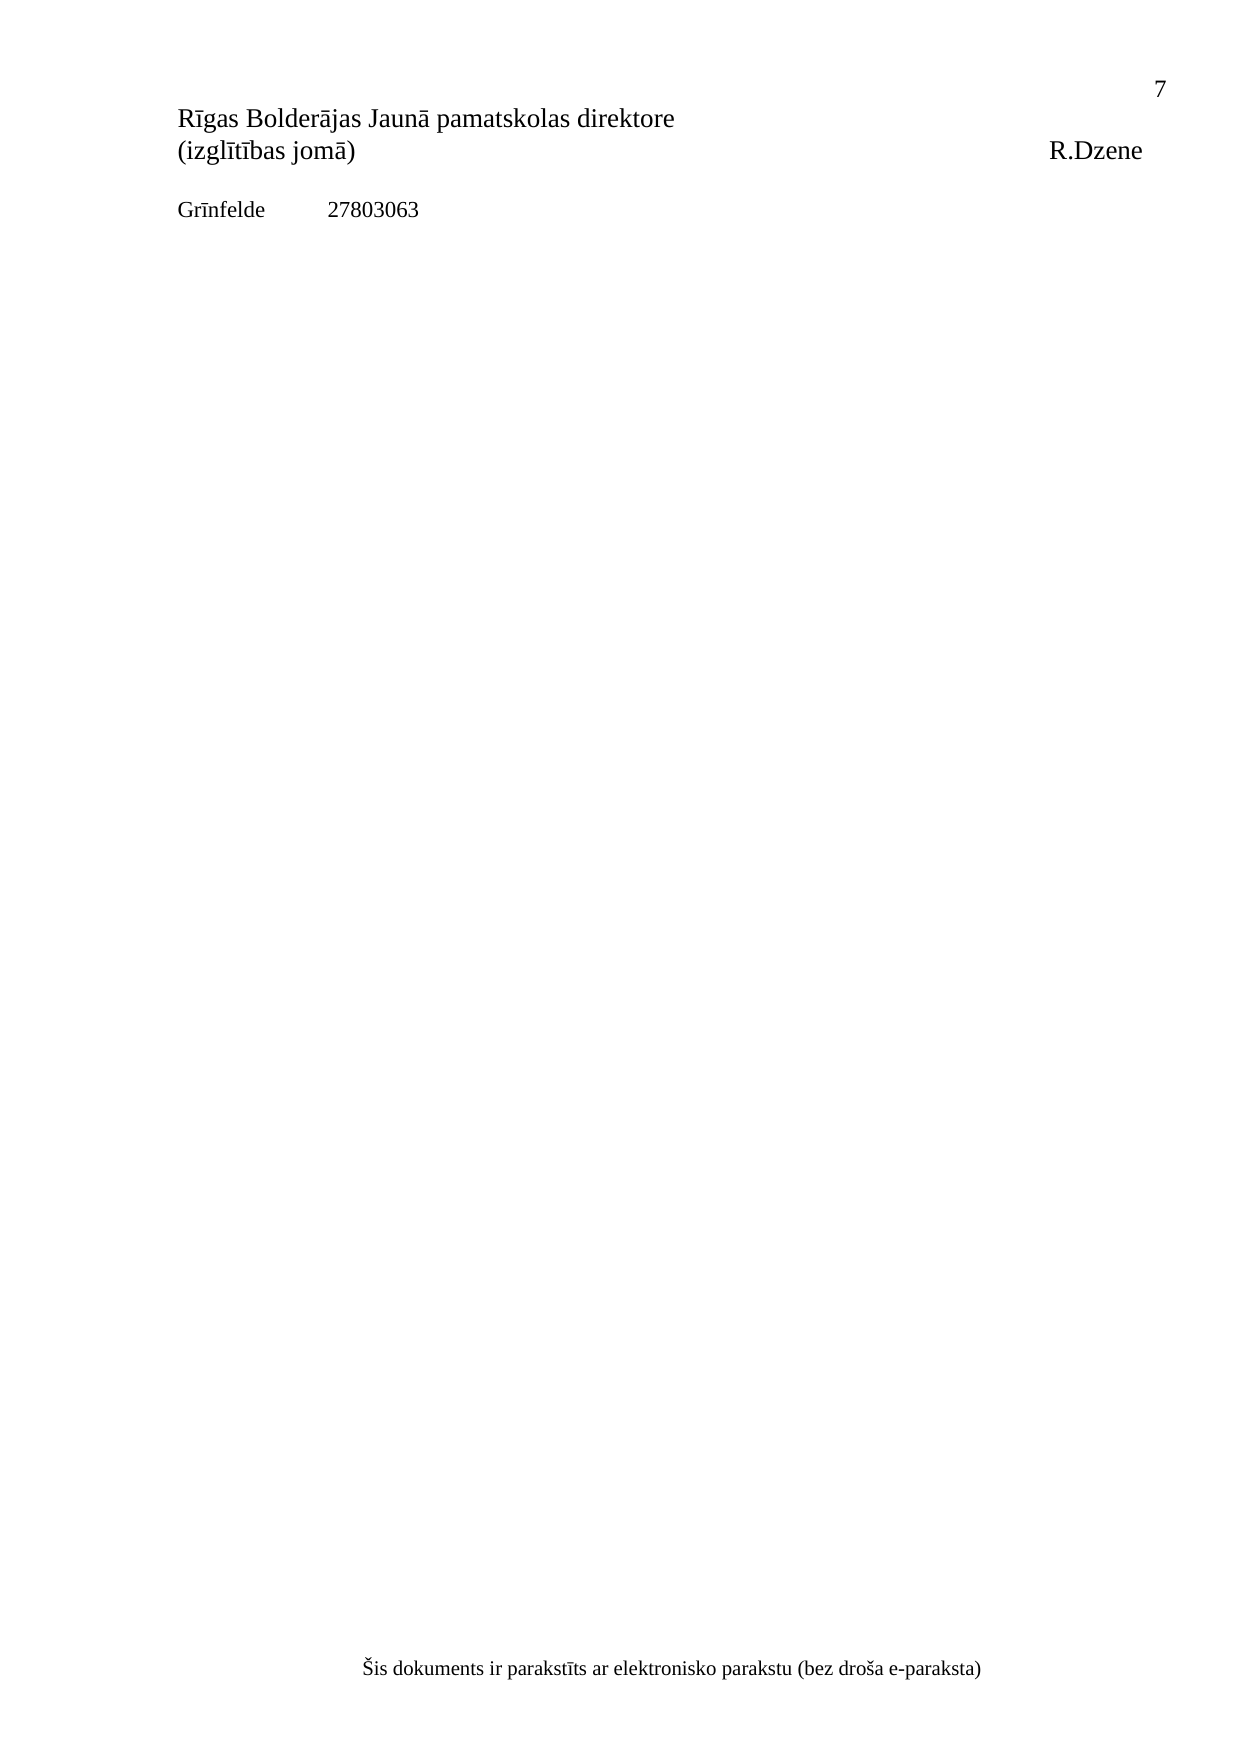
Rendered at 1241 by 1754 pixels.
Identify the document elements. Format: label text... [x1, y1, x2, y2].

table_header Grīnfelde 27803063 [166, 196, 886, 280]
table_header R.Dzene [754, 103, 1154, 165]
table_header Rīgas Bolderājas Jaunā pamatskolas direktore (izglītības jomā) [166, 103, 753, 165]
